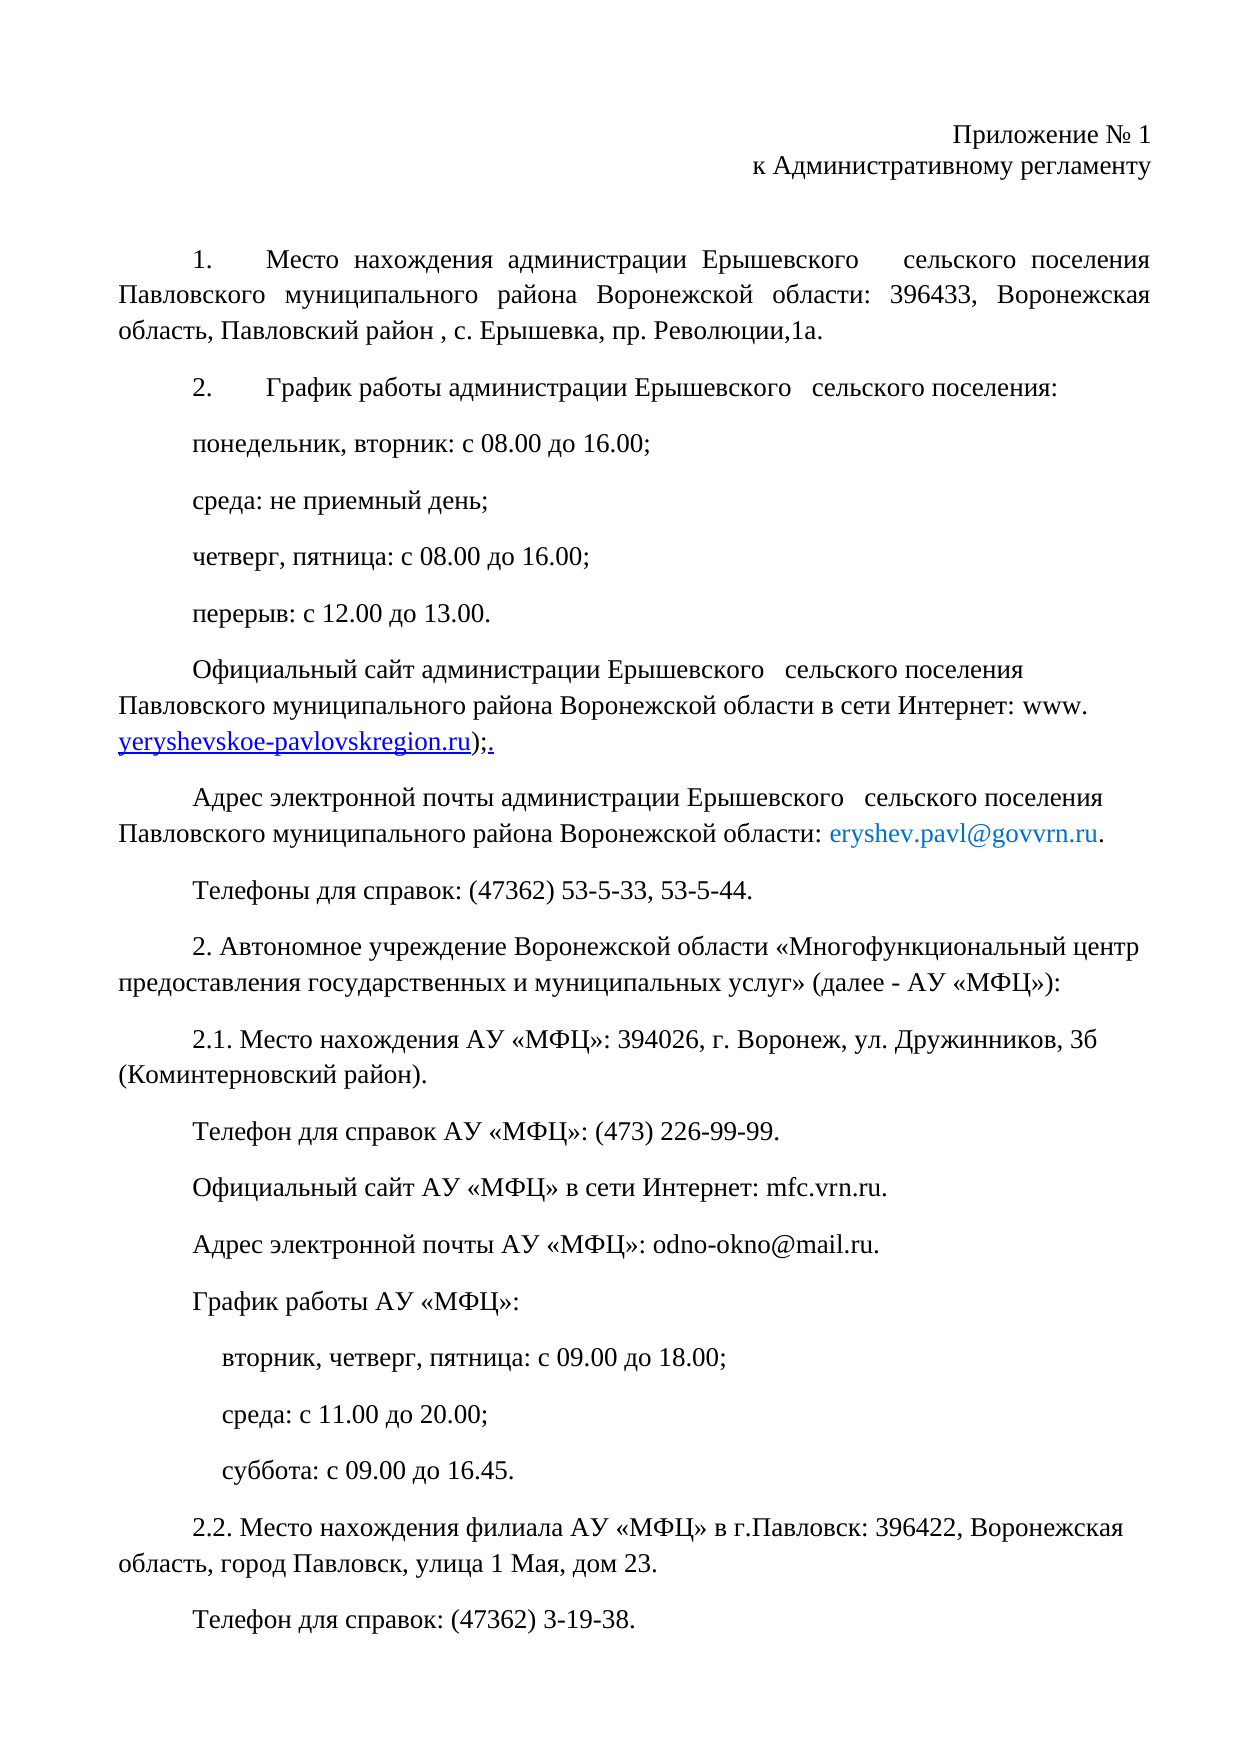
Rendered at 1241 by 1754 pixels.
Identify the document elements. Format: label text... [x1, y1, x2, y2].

text 2.1. Место нахождения АУ «МФЦ»: 394026, г. Воронеж, ул. Дружинников, 3б (Коминтерновский район). [118, 1023, 1152, 1089]
text к Административному регламенту [118, 149, 1152, 180]
text Телефоны для справок: (47362) 53-5-33, 53-5-44. [118, 874, 1152, 905]
text График работы АУ «МФЦ»: [118, 1285, 1152, 1316]
text Адрес электронной почты АУ «МФЦ»: odno-okno@mail.ru. [118, 1228, 1152, 1259]
text четверг, пятница: с 08.00 до 16.00; [118, 540, 1152, 572]
text вторник, четверг, пятница: с 09.00 до 18.00; [118, 1341, 1152, 1372]
text среда: не приемный день; [118, 484, 1152, 515]
text Телефон для справок: (47362) 3-19-38. [118, 1603, 1152, 1634]
text Телефон для справок АУ «МФЦ»: (473) 226-99-99. [118, 1115, 1152, 1146]
text понедельник, вторник: с 08.00 до 16.00; [118, 427, 1152, 458]
text 2.2. Место нахождения филиала АУ «МФЦ» в г.Павловск: 396422, Воронежская область, город Павловск, улица 1 Мая, дом 23. [118, 1511, 1152, 1578]
text 1. Место нахождения администрации Ерышевского сельского поселения Павловского муниципального района Воронежской области: 396433, Воронежская область, Павловский район , с. Ерышевка, пр. Революции,1а. [118, 243, 1152, 345]
text 2. График работы администрации Ерышевского сельского поселения: [118, 371, 1152, 402]
text Официальный сайт АУ «МФЦ» в сети Интернет: mfc.vrn.ru. [118, 1172, 1152, 1203]
text Адрес электронной почты администрации Ерышевского сельского поселения Павловского муниципального района Воронежской области: eryshev.pavl@govvrn.ru. [118, 782, 1152, 848]
text 2. Автономное учреждение Воронежской области «Многофункциональный центр предоставления государственных и муниципальных услуг» (далее - АУ «МФЦ»): [118, 930, 1152, 997]
text суббота: с 09.00 до 16.45. [118, 1454, 1152, 1486]
text Официальный сайт администрации Ерышевского сельского поселения Павловского муниципального района Воронежской области в сети Интернет: www. yeryshevskoe-pavlovskregion.ru);. [118, 653, 1152, 756]
text перерыв: с 12.00 до 13.00. [118, 597, 1152, 628]
text Приложение № 1 [118, 118, 1152, 149]
text среда: с 11.00 до 20.00; [118, 1398, 1152, 1429]
